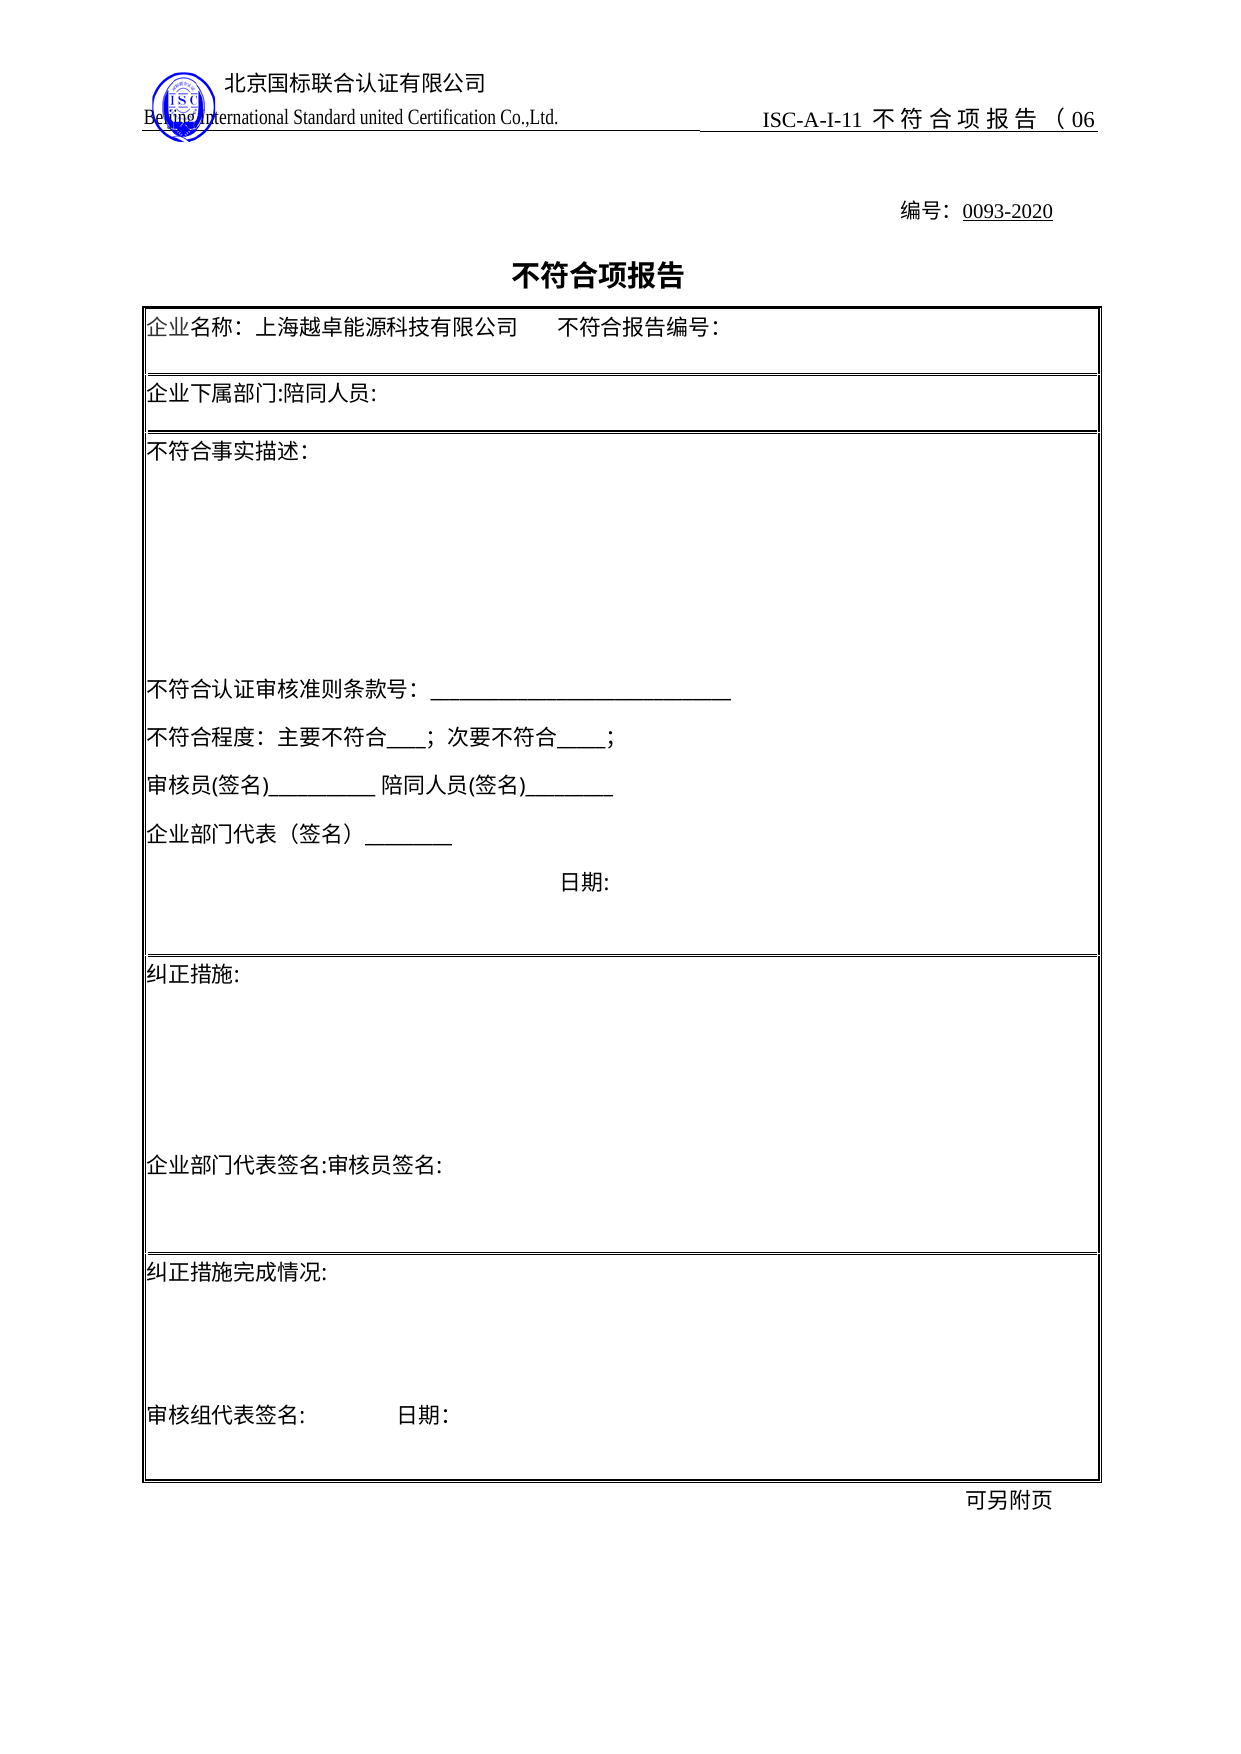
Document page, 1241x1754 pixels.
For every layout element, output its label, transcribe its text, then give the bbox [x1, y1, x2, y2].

table_cell 纠正措施: 企业部门代表签名:审核员签名: [144, 954, 1100, 1251]
table_cell 纠正措施完成情况: 审核组代表签名: 日期： [146, 1251, 1099, 1479]
text 编号：0093-2020 [144, 193, 1053, 226]
text 可另附页 [144, 1483, 1053, 1515]
text 不符合项报告 [144, 241, 1053, 306]
table_cell 不符合事实描述： 不符合认证审核准则条款号：_______________________________ 不符合程度：主要不符合____；次要不符合_____； 审核员(签名)___________ 陪同人员(签名)_________ 企业部门代表（签名）_________ 日期: [146, 430, 1099, 954]
table_cell 企业下属部门:陪同人员: [146, 373, 1099, 430]
table_header 企业名称：上海越卓能源科技有限公司 不符合报告编号： [146, 309, 1098, 372]
picture [151, 72, 215, 141]
